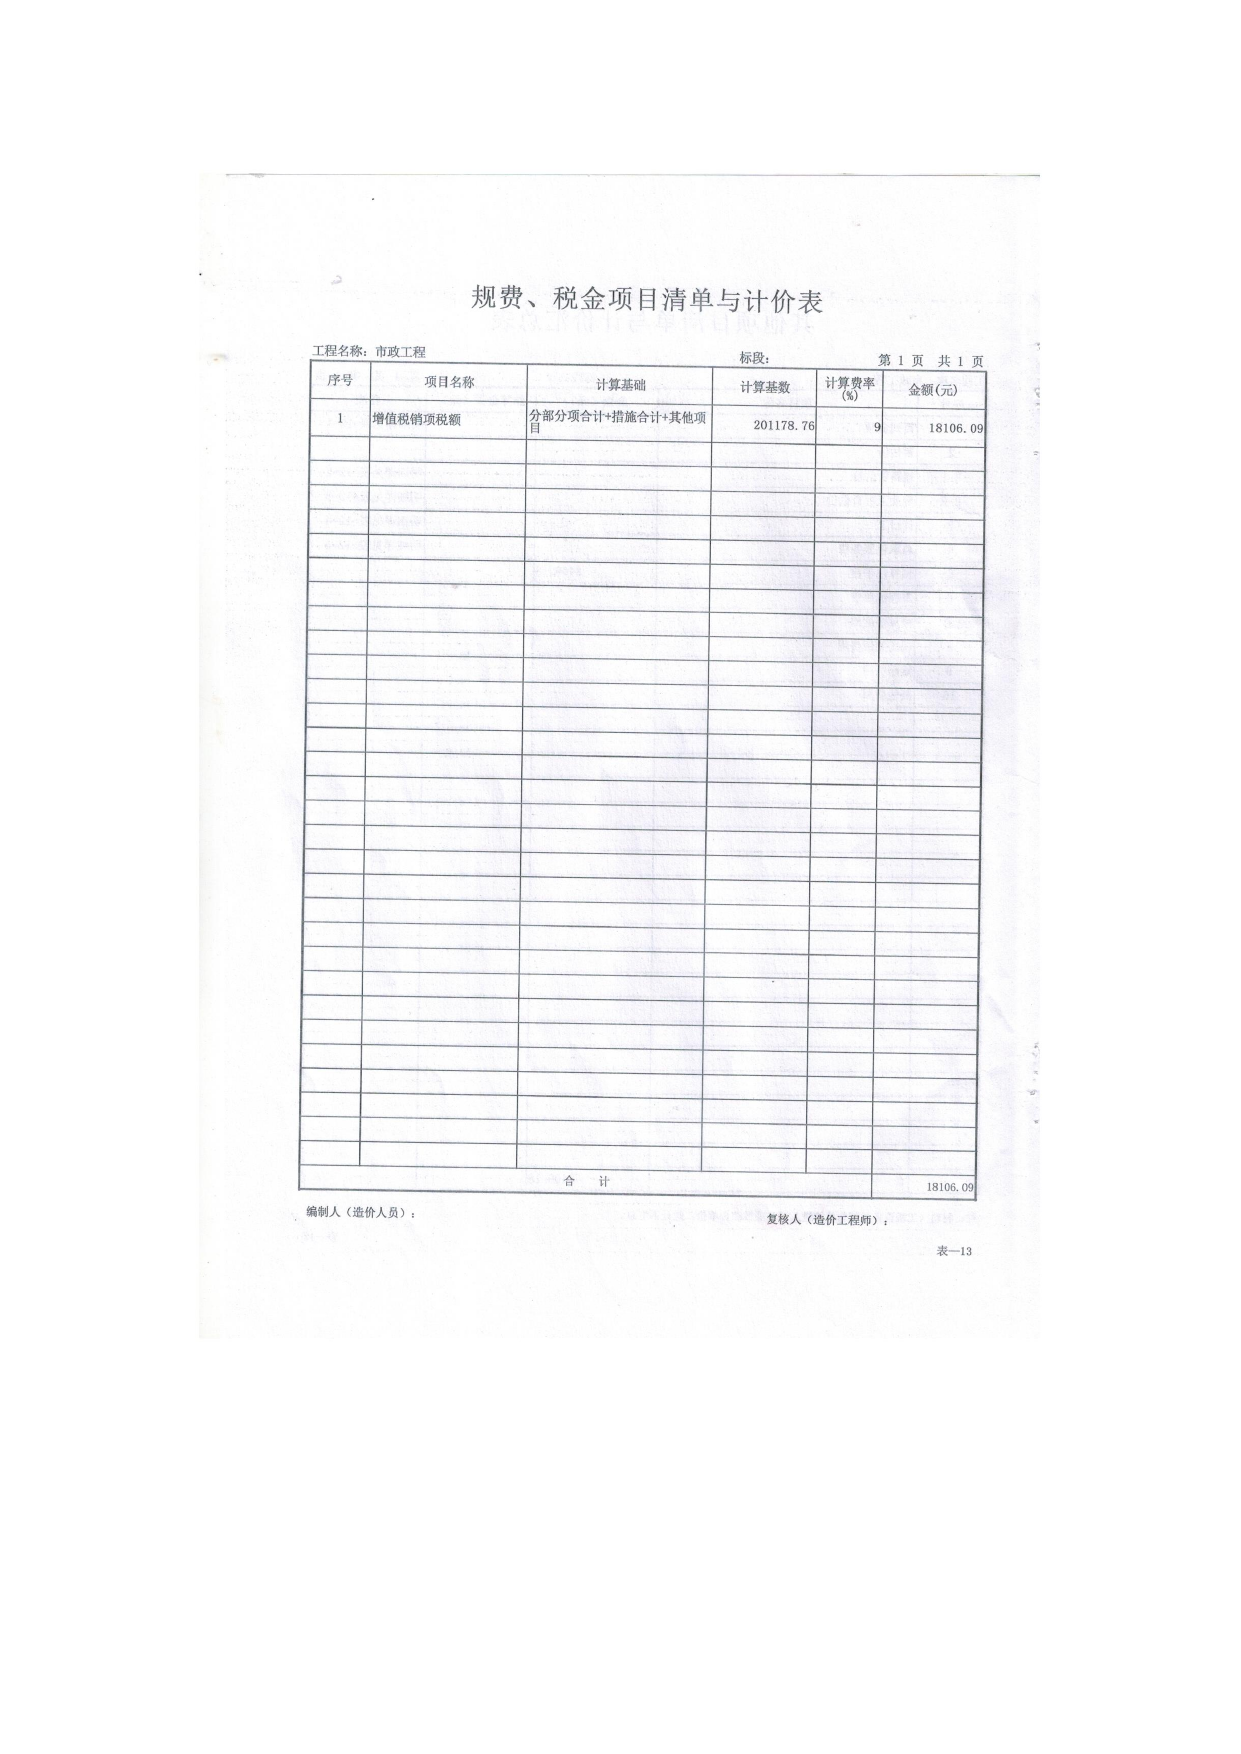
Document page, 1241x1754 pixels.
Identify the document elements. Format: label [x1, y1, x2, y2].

picture [187, 162, 1052, 1351]
